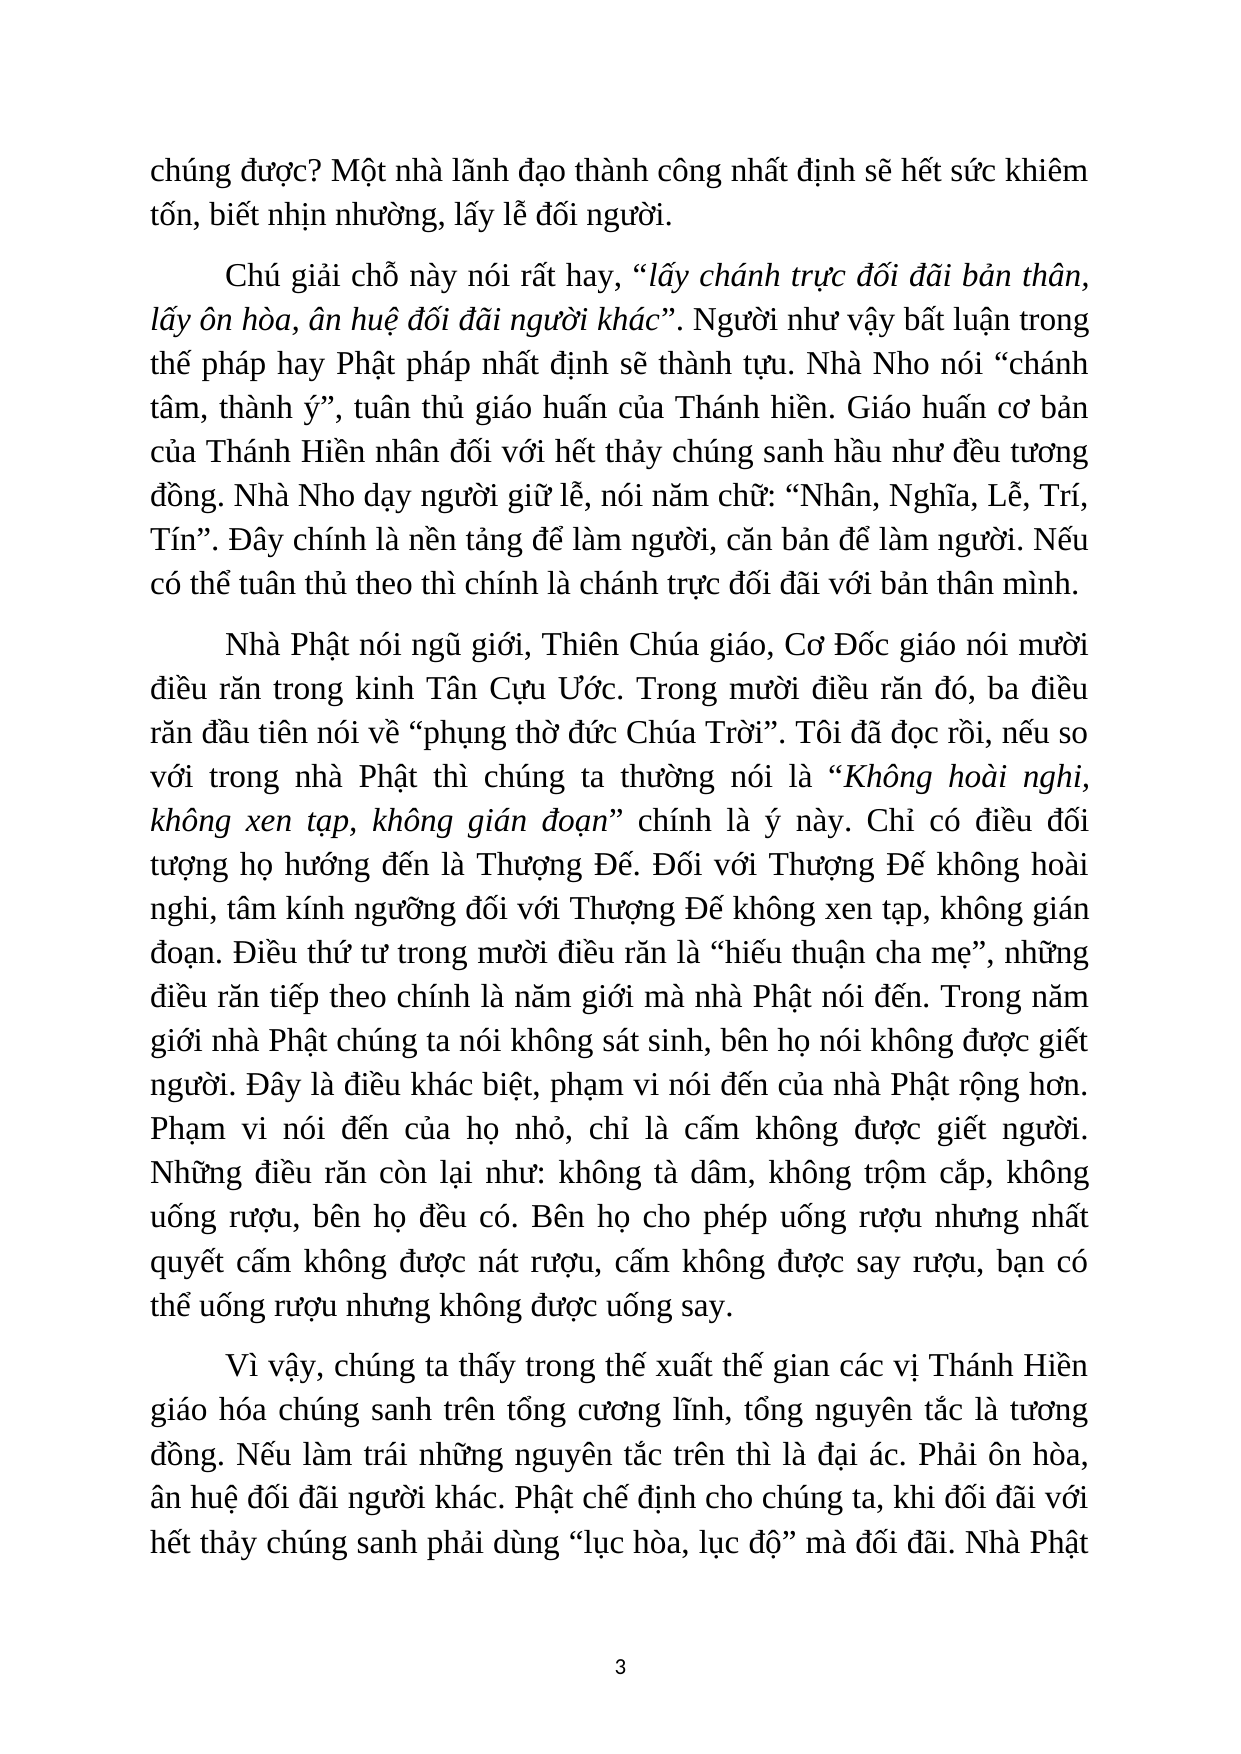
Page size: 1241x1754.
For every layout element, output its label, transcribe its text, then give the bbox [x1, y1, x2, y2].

text Nhà Phật nói ngũ giới, Thiên Chúa giáo, Cơ Đốc giáo nói mười điều răn trong kinh Tân Cựu Ước. Trong mười điều răn đó, ba điều răn đầu tiên nói về “phụng thờ đức Chúa Trời”. Tôi đã đọc rồi, nếu so với trong nhà Phật thì chúng ta thường nói là “Không hoài nghi, không xen tạp, không gián đoạn” chính là ý này. Chỉ có điều đối tượng họ hướng đến là Thượng Đế. Đối với Thượng Đế không hoài nghi, tâm kính ngưỡng đối với Thượng Đế không xen tạp, không gián đoạn. Điều thứ tư trong mười điều răn là “hiếu thuận cha mẹ”, những điều răn tiếp theo chính là năm giới mà nhà Phật nói đến. Trong năm giới nhà Phật chúng ta nói không sát sinh, bên họ nói không được giết người. Đây là điều khác biệt, phạm vi nói đến của nhà Phật rộng hơn. Phạm vi nói đến của họ nhỏ, chỉ là cấm không được giết người. Những điều răn còn lại như: không tà dâm, không trộm cắp, không uống rượu, bên họ đều có. Bên họ cho phép uống rượu nhưng nhất quyết cấm không được nát rượu, cấm không được say rượu, bạn có thể uống rượu nhưng không được uống say. [150, 624, 1090, 1323]
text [150, 150, 1090, 232]
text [150, 1346, 1090, 1560]
text Chú giải chỗ này nói rất hay, “lấy chánh trực đối đãi bản thân, lấy ôn hòa, ân huệ đối đãi người khác”. Người như vậy bất luận trong thế pháp hay Phật pháp nhất định sẽ thành tựu. Nhà Nho nói “chánh tâm, thành ý”, tuân thủ giáo huấn của Thánh hiền. Giáo huấn cơ bản của Thánh Hiền nhân đối với hết thảy chúng sanh hầu như đều tương đồng. Nhà Nho dạy người giữ lễ, nói năm chữ: “Nhân, Nghĩa, Lễ, Trí, Tín”. Đây chính là nền tảng để làm người, căn bản để làm người. Nếu có thể tuân thủ theo thì chính là chánh trực đối đãi với bản thân mình. [150, 255, 1090, 602]
